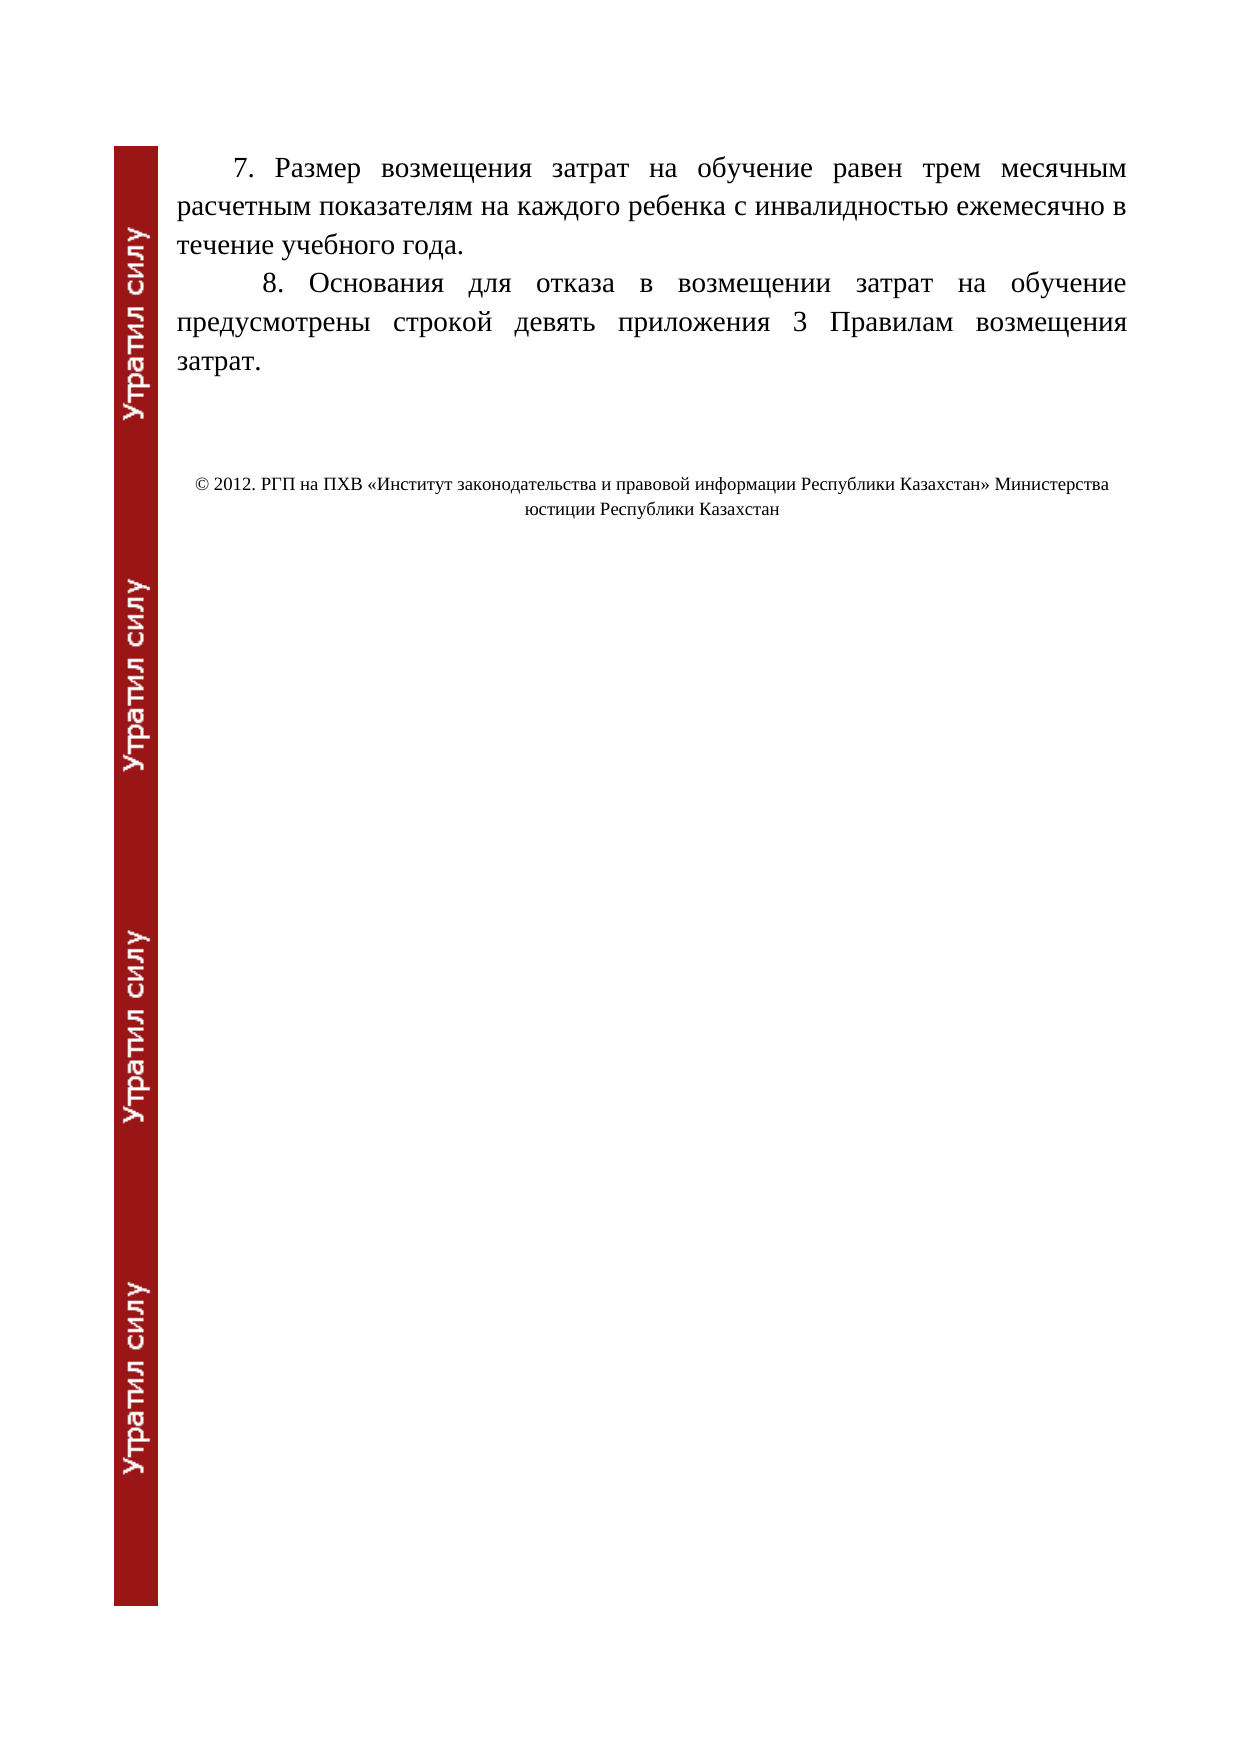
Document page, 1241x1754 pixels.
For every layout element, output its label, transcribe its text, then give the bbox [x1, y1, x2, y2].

picture [114, 146, 158, 150]
picture [114, 261, 158, 266]
text © 2012. РГП на ПХВ «Институт законодательства и правовой информации Республики Казахстан» Министерства юстиции Республики Казахстан [112, 473, 1128, 519]
text 7. Размер возмещения затрат на обучение равен трем месячным расчетным показателям на каждого ребенка с инвалидностью ежемесячно в течение учебного года. [112, 150, 1128, 261]
text 8. Основания для отказа в возмещении затрат на обучение предусмотрены строкой девять приложения 3 Правилам возмещения затрат. [112, 266, 1128, 376]
picture [114, 376, 158, 473]
picture [114, 519, 158, 1606]
